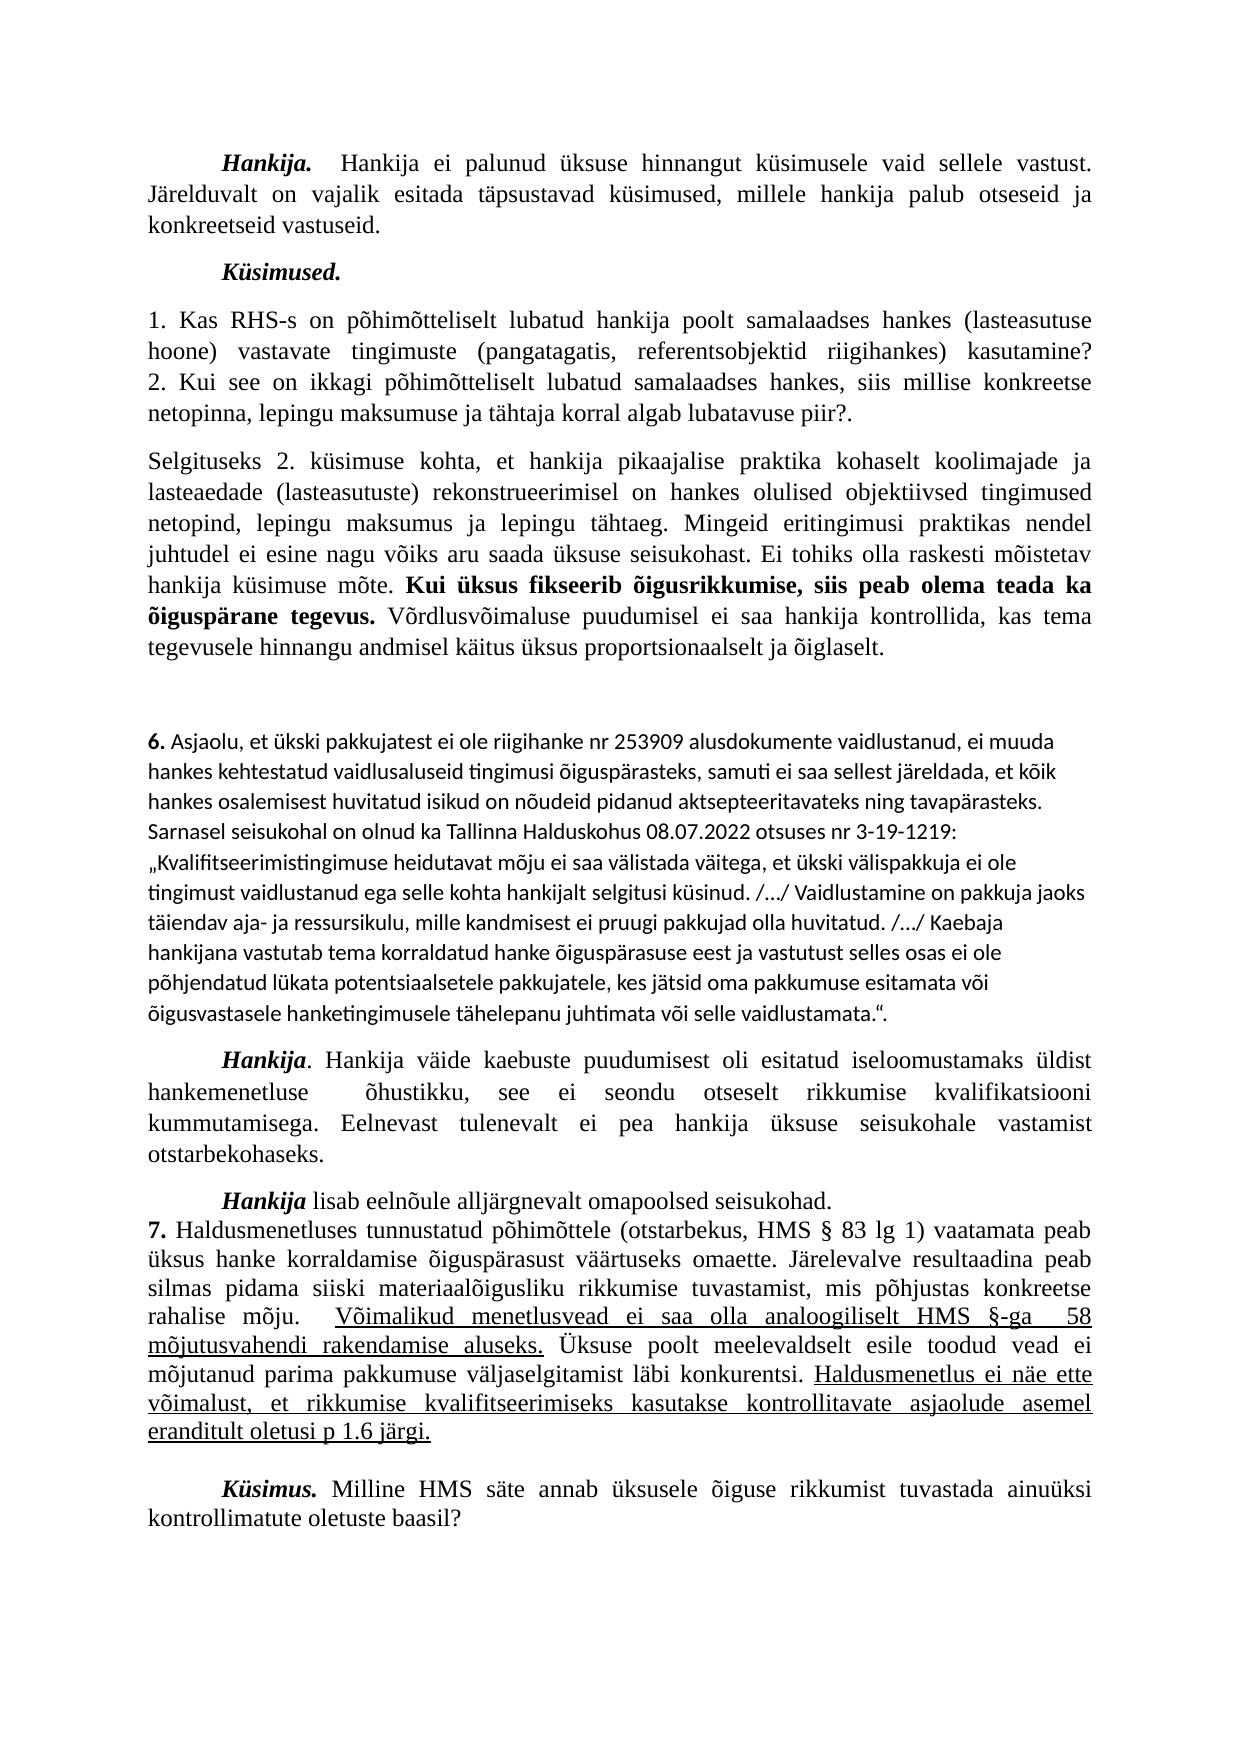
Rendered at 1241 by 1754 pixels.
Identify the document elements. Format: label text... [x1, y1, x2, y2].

text 7. Haldusmenetluses tunnustatud põhimõttele (otstarbekus, HMS § 83 lg 1) vaatamata peab üksus hanke korraldamise õiguspärasust väärtuseks omaette. Järelevalve resultaadina peab silmas pidama siiski materiaalõigusliku rikkumise tuvastamist, mis põhjustas konkreetse rahalise mõju. Võimalikud menetlusvead ei saa olla analoogiliselt HMS §-ga 58 mõjutusvahendi rakendamise aluseks. Üksuse poolt meelevaldselt esile toodud vead ei mõjutanud parima pakkumuse väljaselgitamist läbi konkurentsi. Haldusmenetlus ei näe ette võimalust, et rikkumise kvalifitseerimiseks kasutakse kontrollitavate asjaolude asemel eranditult oletusi p 1.6 järgi. [148, 1215, 1093, 1413]
text Küsimused. [148, 257, 1093, 286]
text 6. Asjaolu, et ükski pakkujatest ei ole riigihanke nr 253909 alusdokumente vaidlustanud, ei muuda hankes kehtestatud vaidlusaluseid tingimusi õiguspärasteks, samuti ei saa sellest järeldada, et kõik hankes osalemisest huvitatud isikud on nõudeid pidanud aktsepteeritavateks ning tavapärasteks. Sarnasel seisukohal on olnud ka Tallinna Halduskohus 08.07.2022 otsuses nr 3-19-1219: „Kvalifitseerimistingimuse heidutavat mõju ei saa välistada väitega, et ükski välispakkuja ei ole tingimust vaidlustanud ega selle kohta hankijalt selgitusi küsinud. /…/ Vaidlustamine on pakkuja jaoks täiendav aja- ja ressursikulu, mille kandmisest ei pruugi pakkujad olla huvitatud. /…/ Kaebaja hankijana vastutab tema korraldatud hanke õiguspärasuse eest ja vastutust selles osas ei ole põhjendatud lükata potentsiaalsetele pakkujatele, kes jätsid oma pakkumuse esitamata või õigusvastasele hanketingimusele tähelepanu juhtimata või selle vaidlustamata.“. [148, 727, 1093, 1027]
text 1. Kas RHS-s on põhimõtteliselt lubatud hankija poolt samalaadses hankes (lasteasutuse hoone) vastavate tingimuste (pangatagatis, referentsobjektid riigihankes) kasutamine? 2. Kui see on ikkagi põhimõtteliselt lubatud samalaadses hankes, siis millise konkreetse netopinna, lepingu maksumuse ja tähtaja korral algab lubatavuse piir?. [148, 305, 1093, 427]
text Hankija. Hankija ei palunud üksuse hinnangut küsimusele vaid sellele vastust. Järelduvalt on vajalik esitada täpsustavad küsimused, millele hankija palub otseseid ja konkreetseid vastuseid. [148, 148, 1093, 238]
text Hankija. Hankija väide kaebuste puudumisest oli esitatud iseloomustamaks üldist hankemenetluse õhustikku, see ei seondu otseselt rikkumise kvalifikatsiooni kummutamisega. Eelnevast tulenevalt ei pea hankija üksuse seisukohale vastamist otstarbekohaseks. [148, 1046, 1093, 1167]
text Selgituseks 2. küsimuse kohta, et hankija pikaajalise praktika kohaselt koolimajade ja lasteaedade (lasteasutuste) rekonstrueerimisel on hankes olulised objektiivsed tingimused netopind, lepingu maksumus ja lepingu tähtaeg. Mingeid eritingimusi praktikas nendel juhtudel ei esine nagu võiks aru saada üksuse seisukohast. Ei tohiks olla raskesti mõistetav hankija küsimuse mõte. Kui üksus fikseerib õigusrikkumise, siis peab olema teada ka õiguspärane tegevus. Võrdlusvõimaluse puudumisel ei saa hankija kontrollida, kas tema tegevusele hinnangu andmisel käitus üksus proportsionaalselt ja õiglaselt. [148, 446, 1093, 661]
text Hankija lisab eelnõule alljärgnevalt omapoolsed seisukohad. [148, 1186, 1093, 1215]
text Küsimus. Milline HMS säte annab üksusele õiguse rikkumist tuvastada ainuüksi kontrollimatute oletuste baasil? [148, 1474, 1093, 1531]
